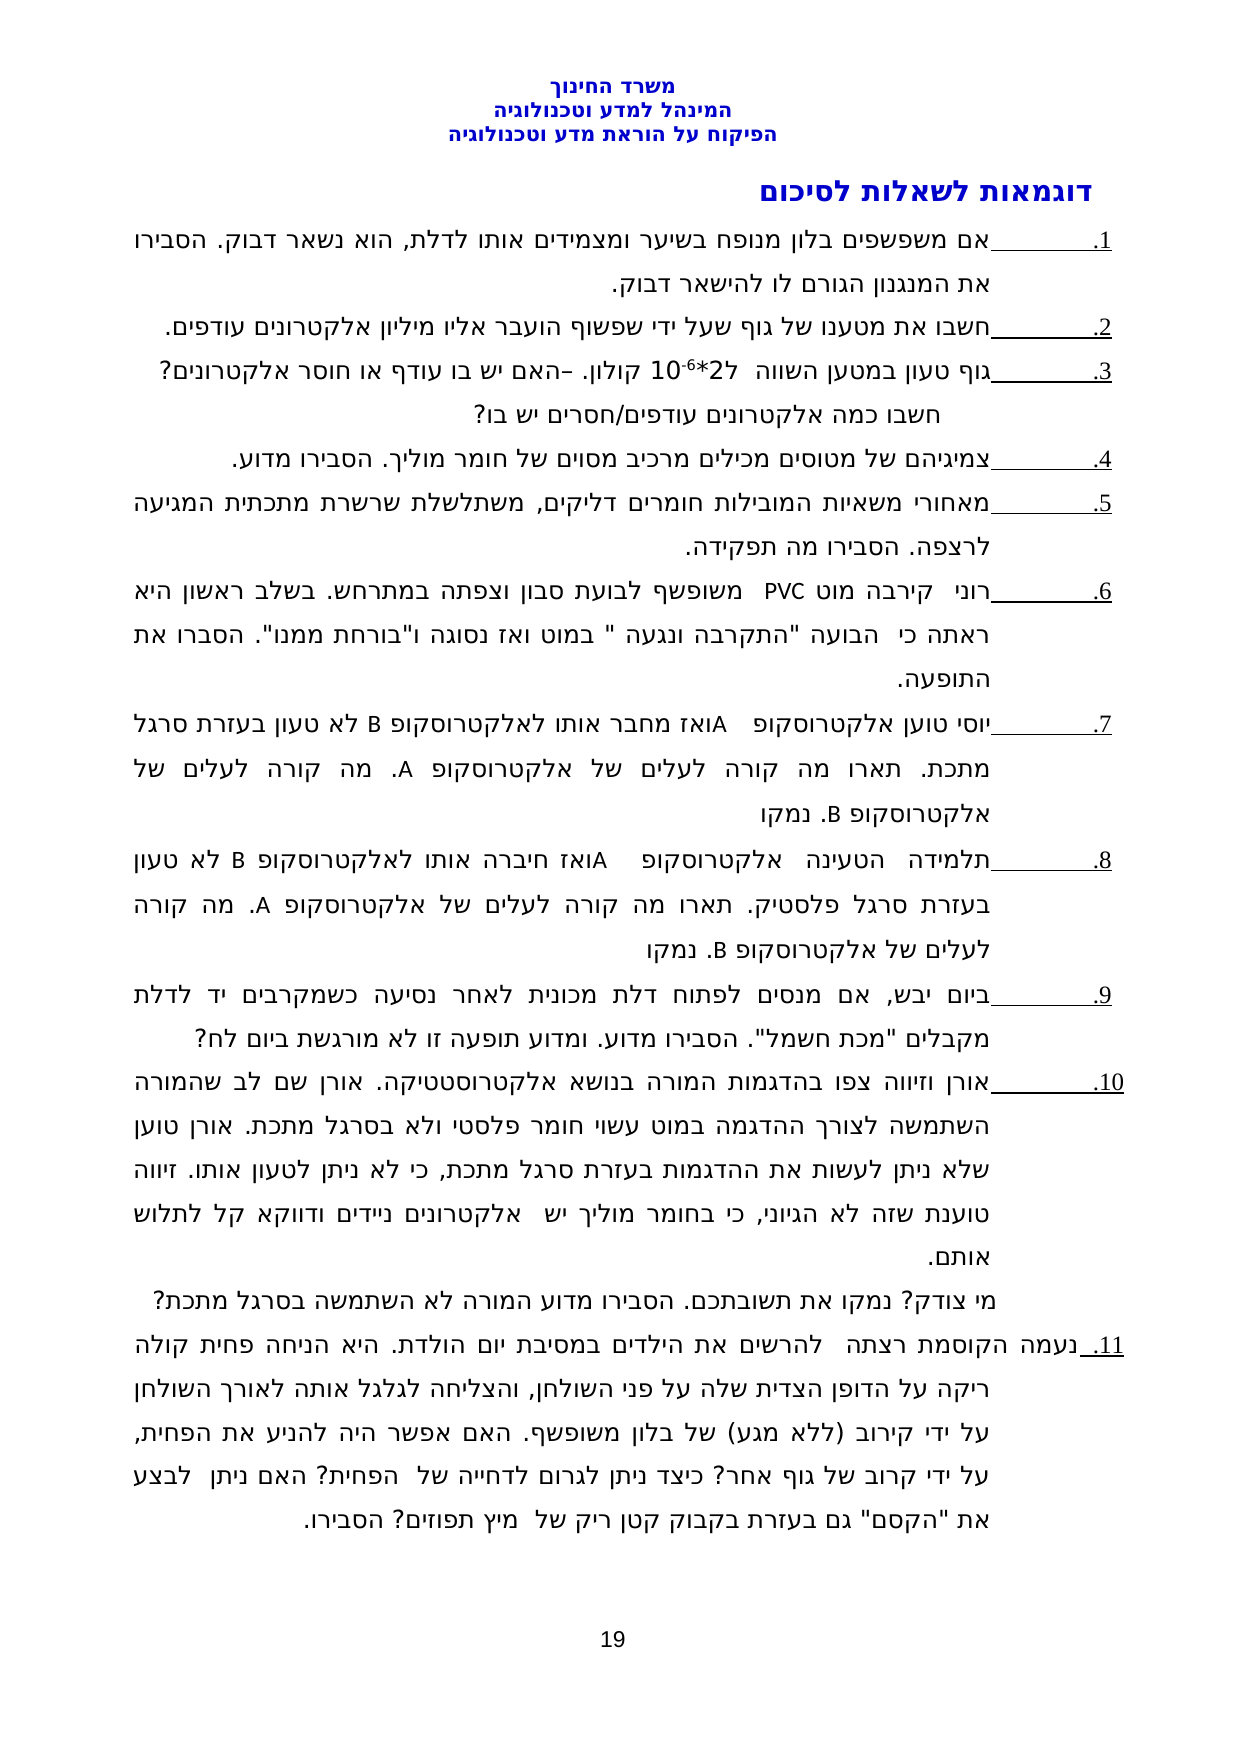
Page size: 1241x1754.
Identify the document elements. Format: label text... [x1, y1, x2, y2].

text דוגמאות לשאלות לסיכום [133, 174, 1093, 208]
list רוני קירבה מוט PVC משופשף לבועת סבון וצפתה במתרחש. בשלב ראשון היא ראתה כי הבועה "התקרבה ונגעה " במוט ואז נסוגה ו"בורחת ממנו". הסברו את התופעה. [133, 575, 1093, 693]
list יוסי טוען אלקטרוסקופ Aואז מחבר אותו לאלקטרוסקופ B לא טעון בעזרת סרגל מתכת. תארו מה קורה לעלים של אלקטרוסקופ A. מה קורה לעלים של אלקטרוסקופ B. נמקו [133, 708, 1093, 829]
text מי צודק? נמקו את תשובתכם. הסבירו מדוע המורה לא השתמשה בסרגל מתכת? [133, 1286, 998, 1316]
list תלמידה הטעינה אלקטרוסקופ Aואז חיברה אותו לאלקטרוסקופ B לא טעון בעזרת סרגל פלסטיק. תארו מה קורה לעלים של אלקטרוסקופ A. מה קורה לעלים של אלקטרוסקופ B. נמקו [133, 844, 1093, 965]
list חשבו את מטענו של גוף שעל ידי שפשוף הועבר אליו מיליון אלקטרונים עודפים. [133, 312, 1093, 342]
list מאחורי משאיות המובילות חומרים דליקים, משתלשלת שרשרת מתכתית המגיעה לרצפה. הסבירו מה תפקידה. [133, 488, 1093, 561]
list אם משפשפים בלון מנופח בשיער ומצמידים אותו לדלת, הוא נשאר דבוק. הסבירו את המנגנון הגורם לו להישאר דבוק. [133, 225, 1093, 298]
list ביום יבש, אם מנסים לפתוח דלת מכונית לאחר נסיעה כשמקרבים יד לדלת מקבלים "מכת חשמל". הסבירו מדוע. ומדוע תופעה זו לא מורגשת ביום לח? [133, 980, 1093, 1053]
list נעמה הקוסמת רצתה להרשים את הילדים במסיבת יום הולדת. היא הניחה פחית קולה ריקה על הדופן הצדית שלה על פני השולחן, והצליחה לגלגל אותה לאורך השולחן על ידי קירוב (ללא מגע) של בלון משופשף. האם אפשר היה להניע את הפחית, על ידי קרוב של גוף אחר? כיצד ניתן לגרום לדחייה של הפחית? האם ניתן לבצע את "הקסם" גם בעזרת בקבוק קטן ריק של מיץ תפוזים? הסבירו. [133, 1330, 1093, 1534]
list גוף טעון במטען השווה ל2*10-6 קולון. –האם יש בו עודף או חוסר אלקטרונים? [133, 356, 1093, 386]
list אורן וזיווה צפו בהדגמות המורה בנושא אלקטרוסטטיקה. אורן שם לב שהמורה השתמשה לצורך ההדגמה במוט עשוי חומר פלסטי ולא בסרגל מתכת. אורן טוען שלא ניתן לעשות את ההדגמות בעזרת סרגל מתכת, כי לא ניתן לטעון אותו. זיווה טוענת שזה לא הגיוני, כי בחומר מוליך יש אלקטרונים ניידים ודווקא קל לתלוש אותם. [133, 1067, 1093, 1272]
text חשבו כמה אלקטרונים עודפים/חסרים יש בו? [133, 400, 1093, 429]
list צמיגיהם של מטוסים מכילים מרכיב מסוים של חומר מוליך. הסבירו מדוע. [133, 444, 1093, 473]
